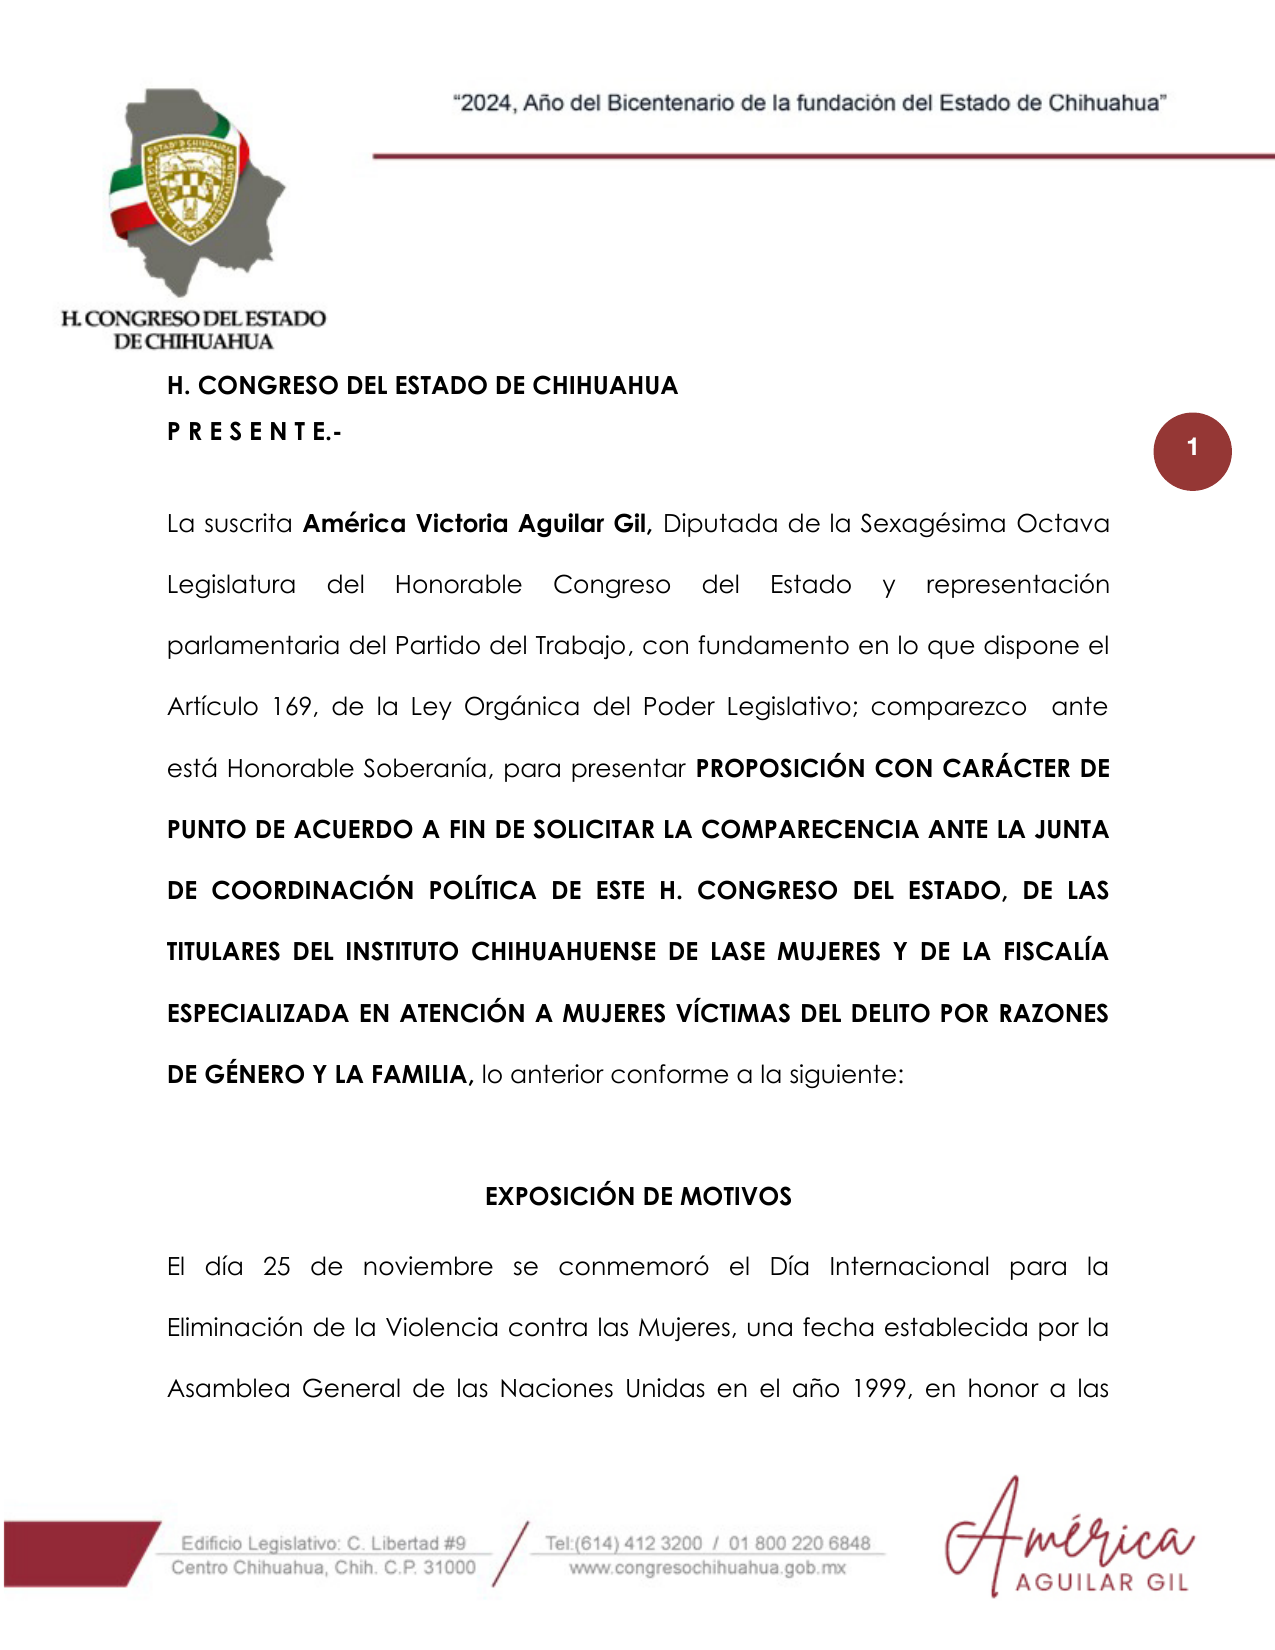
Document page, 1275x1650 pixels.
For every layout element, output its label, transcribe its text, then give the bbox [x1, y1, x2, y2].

text EXPOSICIÓN DE MOTIVOS [167, 1181, 1110, 1211]
text H. CONGRESO DEL ESTADO DE CHIHUAHUA [167, 369, 1110, 400]
text La suscrita América Victoria Aguilar Gil, Diputada de la Sexagésima Octava Legislatura del Honorable Congreso del Estado y representación parlamentaria del Partido del Trabajo, con fundamento en lo que dispone el Artículo 169, de la Ley Orgánica del Poder Legislativo; comparezco ante está Honorable Soberanía, para presentar PROPOSICIÓN CON CARÁCTER DE PUNTO DE ACUERDO A FIN DE SOLICITAR LA COMPARECENCIA ANTE LA JUNTA DE COORDINACIÓN POLÍTICA DE ESTE H. CONGRESO DEL ESTADO, DE LAS TITULARES DEL INSTITUTO CHIHUAHUENSE DE LASE MUJERES Y DE LA FISCALÍA ESPECIALIZADA EN ATENCIÓN A MUJERES VÍCTIMAS DEL DELITO POR RAZONES DE GÉNERO Y LA FAMILIA, lo anterior conforme a la siguiente: [167, 507, 1110, 1089]
picture [3, 4, 1275, 1650]
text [167, 1250, 1110, 1403]
text P R E S E N T E.- [167, 415, 1110, 446]
